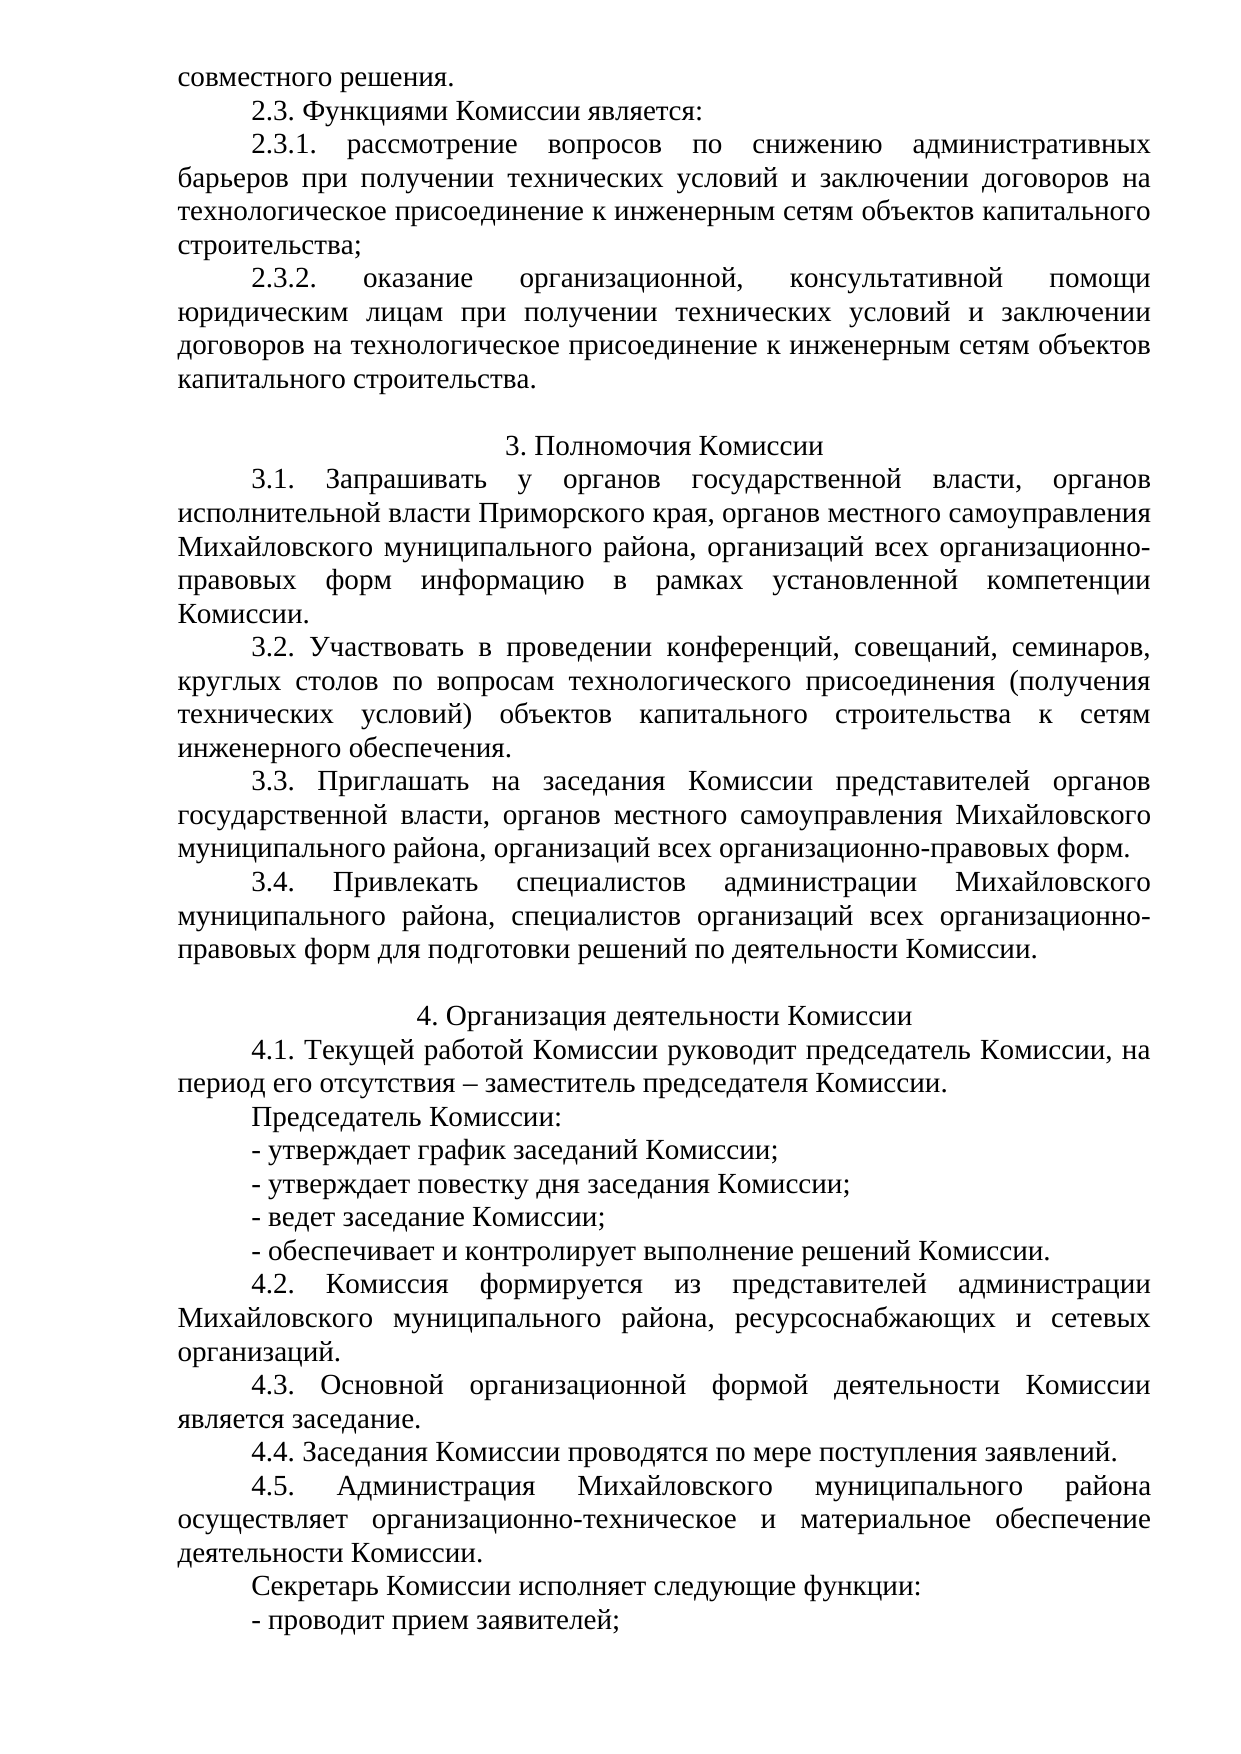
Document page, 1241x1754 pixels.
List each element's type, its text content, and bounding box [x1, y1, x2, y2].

text 4.1. Текущей работой Комиссии руководит председатель Комиссии, на период его отсутствия – заместитель председателя Комиссии. [177, 1032, 1152, 1099]
text 4.5. Администрация Михайловского муниципального района осуществляет организационно-техническое и материальное обеспечение деятельности Комиссии. [177, 1468, 1152, 1568]
list Председатель Комиссии: [177, 1099, 1152, 1132]
text 3.2. Участвовать в проведении конференций, совещаний, семинаров, круглых столов по вопросам технологического присоединения (получения технических условий) объектов капитального строительства к сетям инженерного обеспечения. [177, 629, 1152, 763]
list Секретарь Комиссии исполняет следующие функции: [177, 1568, 1152, 1602]
text 3.3. Приглашать на заседания Комиссии представителей органов государственной власти, органов местного самоуправления Михайловского муниципального района, организаций всех организационно-правовых форм. [177, 763, 1152, 864]
list - утверждает график заседаний Комиссии; [177, 1132, 1152, 1166]
text 4.3. Основной организационной формой деятельности Комиссии является заседание. [177, 1367, 1152, 1434]
text 4. Организация деятельности Комиссии [177, 998, 1152, 1032]
text 2.3.2. оказание организационной, консультативной помощи юридическим лицам при получении технических условий и заключении договоров на технологическое присоединение к инженерным сетям объектов капитального строительства. [177, 260, 1152, 394]
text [177, 59, 1152, 93]
text 4.2. Комиссия формируется из представителей администрации Михайловского муниципального района, ресурсоснабжающих и сетевых организаций. [177, 1267, 1152, 1367]
text 3. Полномочия Комиссии [177, 428, 1152, 462]
text 2.3.1. рассмотрение вопросов по снижению административных барьеров при получении технических условий и заключении договоров на технологическое присоединение к инженерным сетям объектов капитального строительства; [177, 126, 1152, 260]
text 4.4. Заседания Комиссии проводятся по мере поступления заявлений. [177, 1434, 1152, 1468]
text 2.3. Функциями Комиссии является: [177, 93, 1152, 126]
text 3.1. Запрашивать у органов государственной власти, органов исполнительной власти Приморского края, органов местного самоуправления Михайловского муниципального района, организаций всех организационно-правовых форм информацию в рамках установленной компетенции Комиссии. [177, 462, 1152, 629]
list - утверждает повестку дня заседания Комиссии; [177, 1166, 1152, 1199]
list - ведет заседание Комиссии; [177, 1199, 1152, 1233]
list - проводит прием заявителей; [177, 1602, 1152, 1636]
text 3.4. Привлекать специалистов администрации Михайловского муниципального района, специалистов организаций всех организационно-правовых форм для подготовки решений по деятельности Комиссии. [177, 864, 1152, 965]
list - обеспечивает и контролирует выполнение решений Комиссии. [177, 1233, 1152, 1267]
